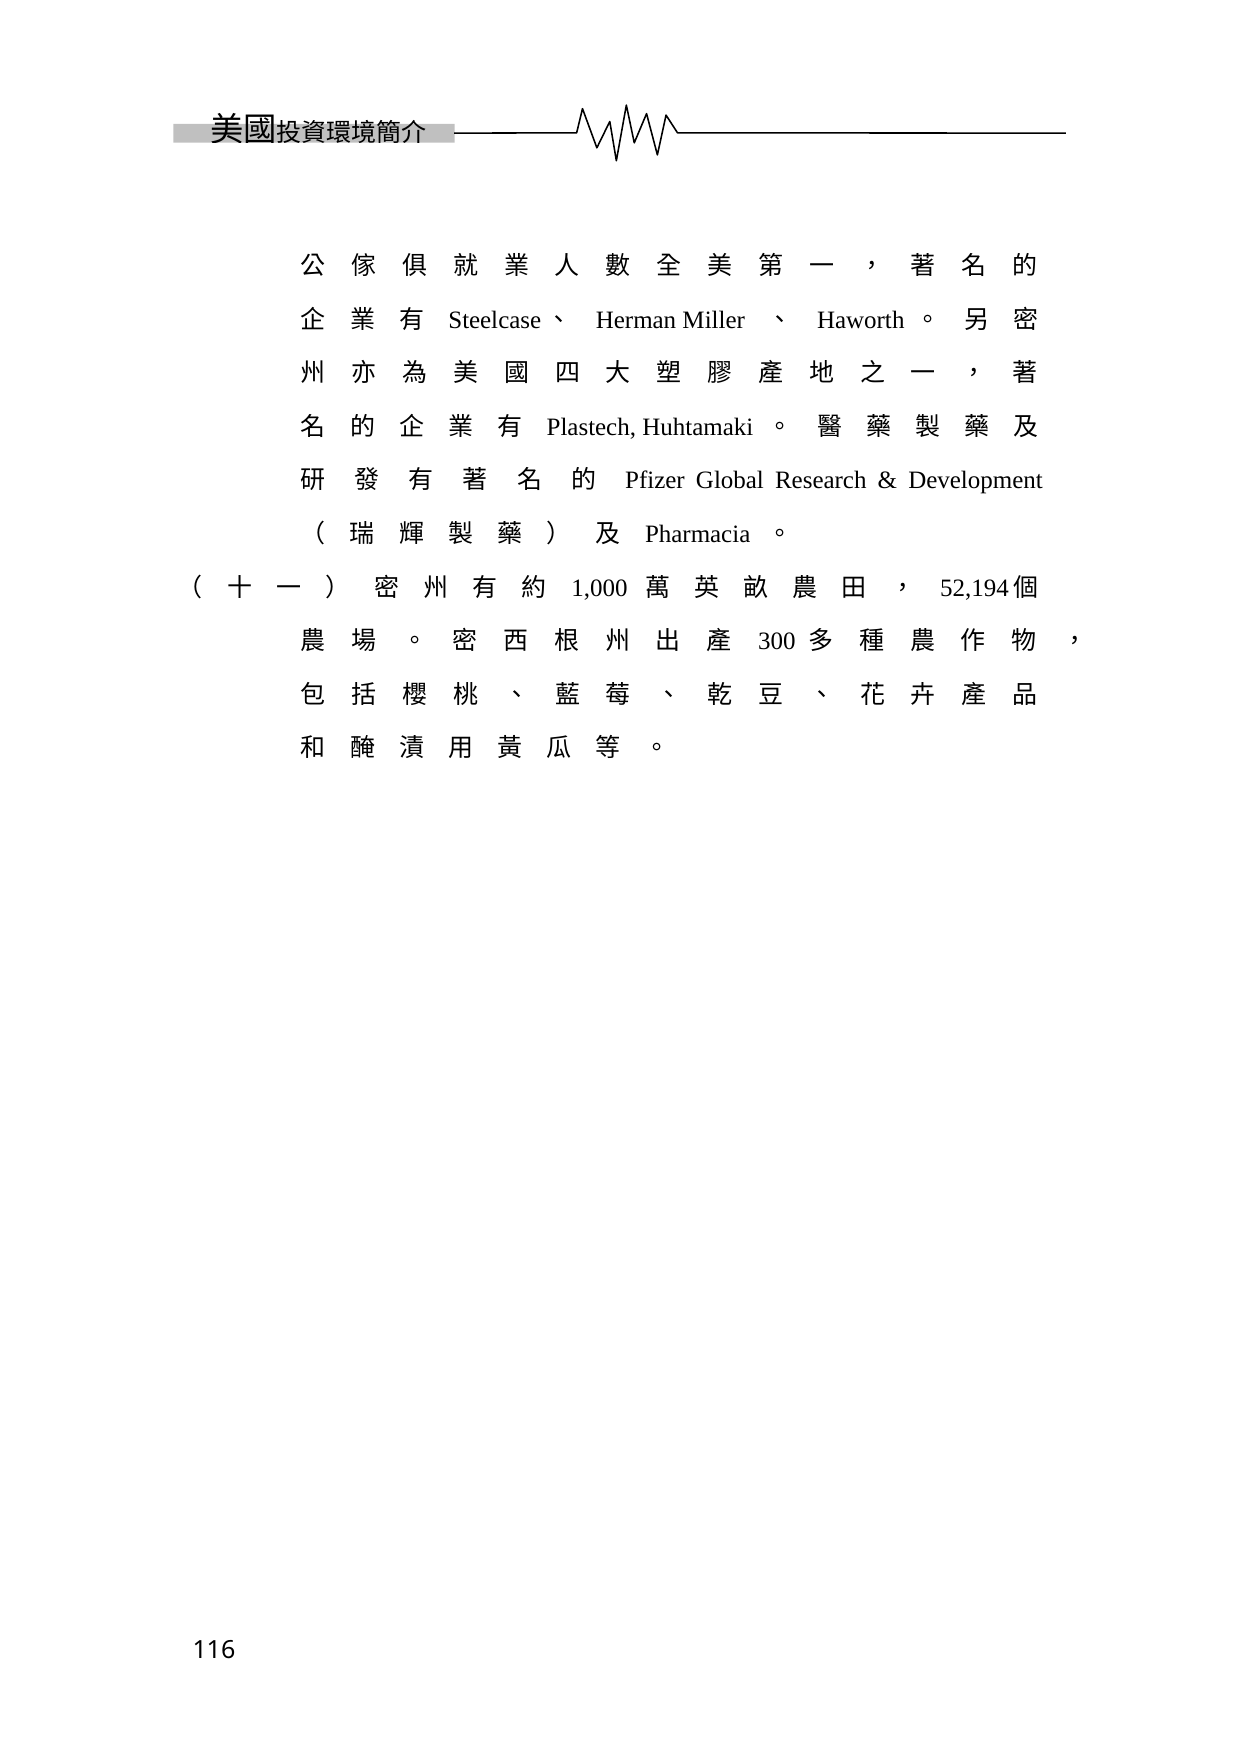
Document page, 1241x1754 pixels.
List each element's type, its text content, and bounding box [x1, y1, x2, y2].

text （十一）密州有約1,000萬英畝農田，52,194個農場。密西根州出產300多種農作物，包括櫻桃、藍莓、乾豆、花卉產品和醃漬用黃瓜等。 [178, 558, 1063, 773]
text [202, 237, 1063, 558]
